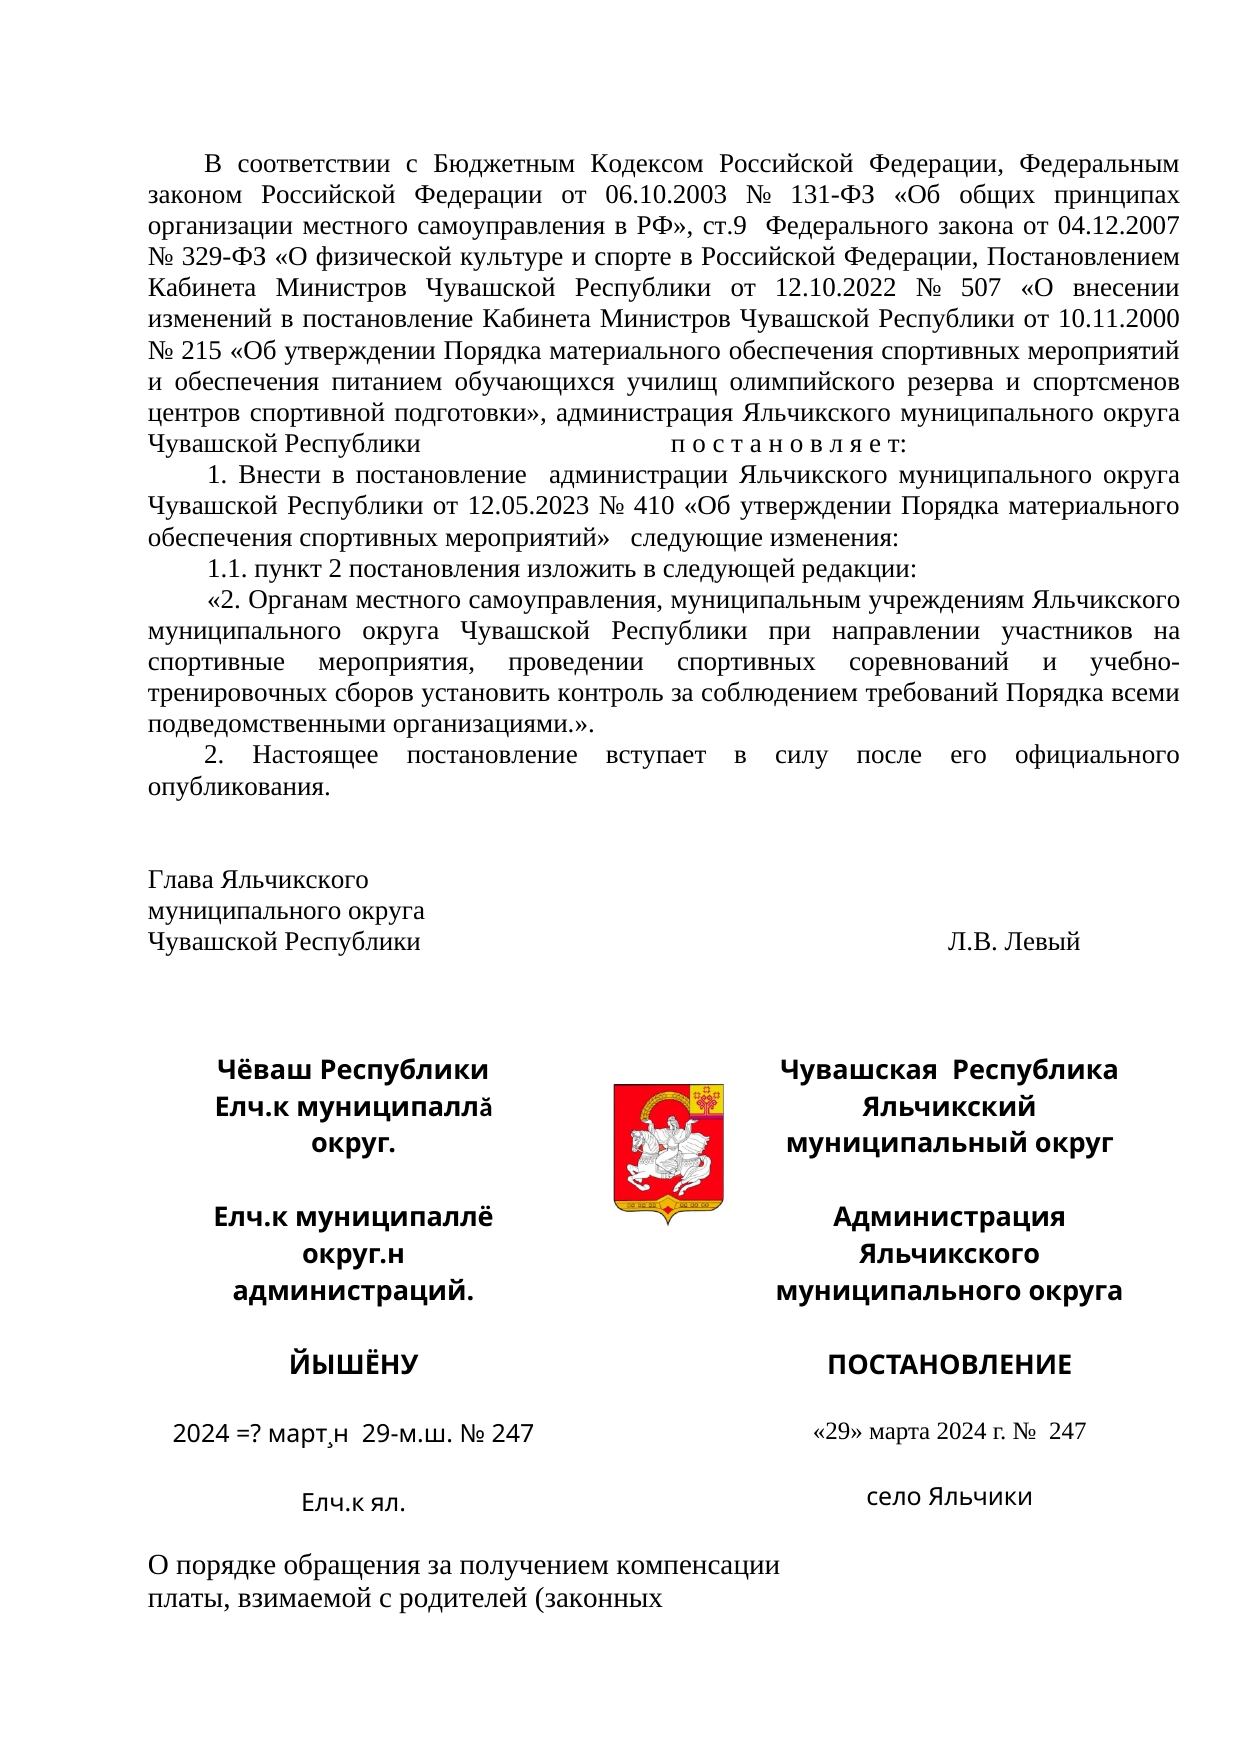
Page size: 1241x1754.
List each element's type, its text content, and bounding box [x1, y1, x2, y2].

text Чувашской Республики Л.В. Левый [148, 926, 1181, 957]
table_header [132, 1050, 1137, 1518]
picture [613, 1084, 724, 1227]
text платы, взимаемой с родителей (законных [148, 1581, 1181, 1614]
text О порядке обращения за получением компенсации [148, 1547, 1181, 1581]
text муниципального округа [148, 894, 1181, 926]
text 1.1. пункт 2 постановления изложить в следующей редакции: [148, 552, 1181, 583]
text 2. Настоящее постановление вступает в силу после его официального опубликования. [148, 739, 1181, 801]
text Глава Яльчикского [148, 863, 1181, 894]
text «2. Органам местного самоуправления, муниципальным учреждениям Яльчикского муниципального округа Чувашской Республики при направлении участников на спортивные мероприятия, проведении спортивных соревнований и учебно-тренировочных сборов установить контроль за соблюдением требований Порядка всеми подведомственными организациями.». [148, 583, 1181, 739]
text В соответствии с Бюджетным Кодексом Российской Федерации, Федеральным законом Российской Федерации от 06.10.2003 № 131-ФЗ «Об общих принципах организации местного самоуправления в РФ», ст.9 Федерального закона от 04.12.2007 № 329-ФЗ «О физической культуре и спорте в Российской Федерации, Постановлением Кабинета Министров Чувашской Республики от 12.10.2022 № 507 «О внесении изменений в постановление Кабинета Министров Чувашской Республики от 10.11.2000 № 215 «Об утверждении Порядка материального обеспечения спортивных мероприятий и обеспечения питанием обучающихся училищ олимпийского резерва и спортсменов центров спортивной подготовки», администрация Яльчикского муниципального округа Чувашской Республики п о с т а н о в л я е т: [148, 147, 1181, 458]
text 1. Внести в постановление администрации Яльчикского муниципального округа Чувашской Республики от 12.05.2023 № 410 «Об утверждении Порядка материального обеспечения спортивных мероприятий» следующие изменения: [148, 458, 1181, 552]
